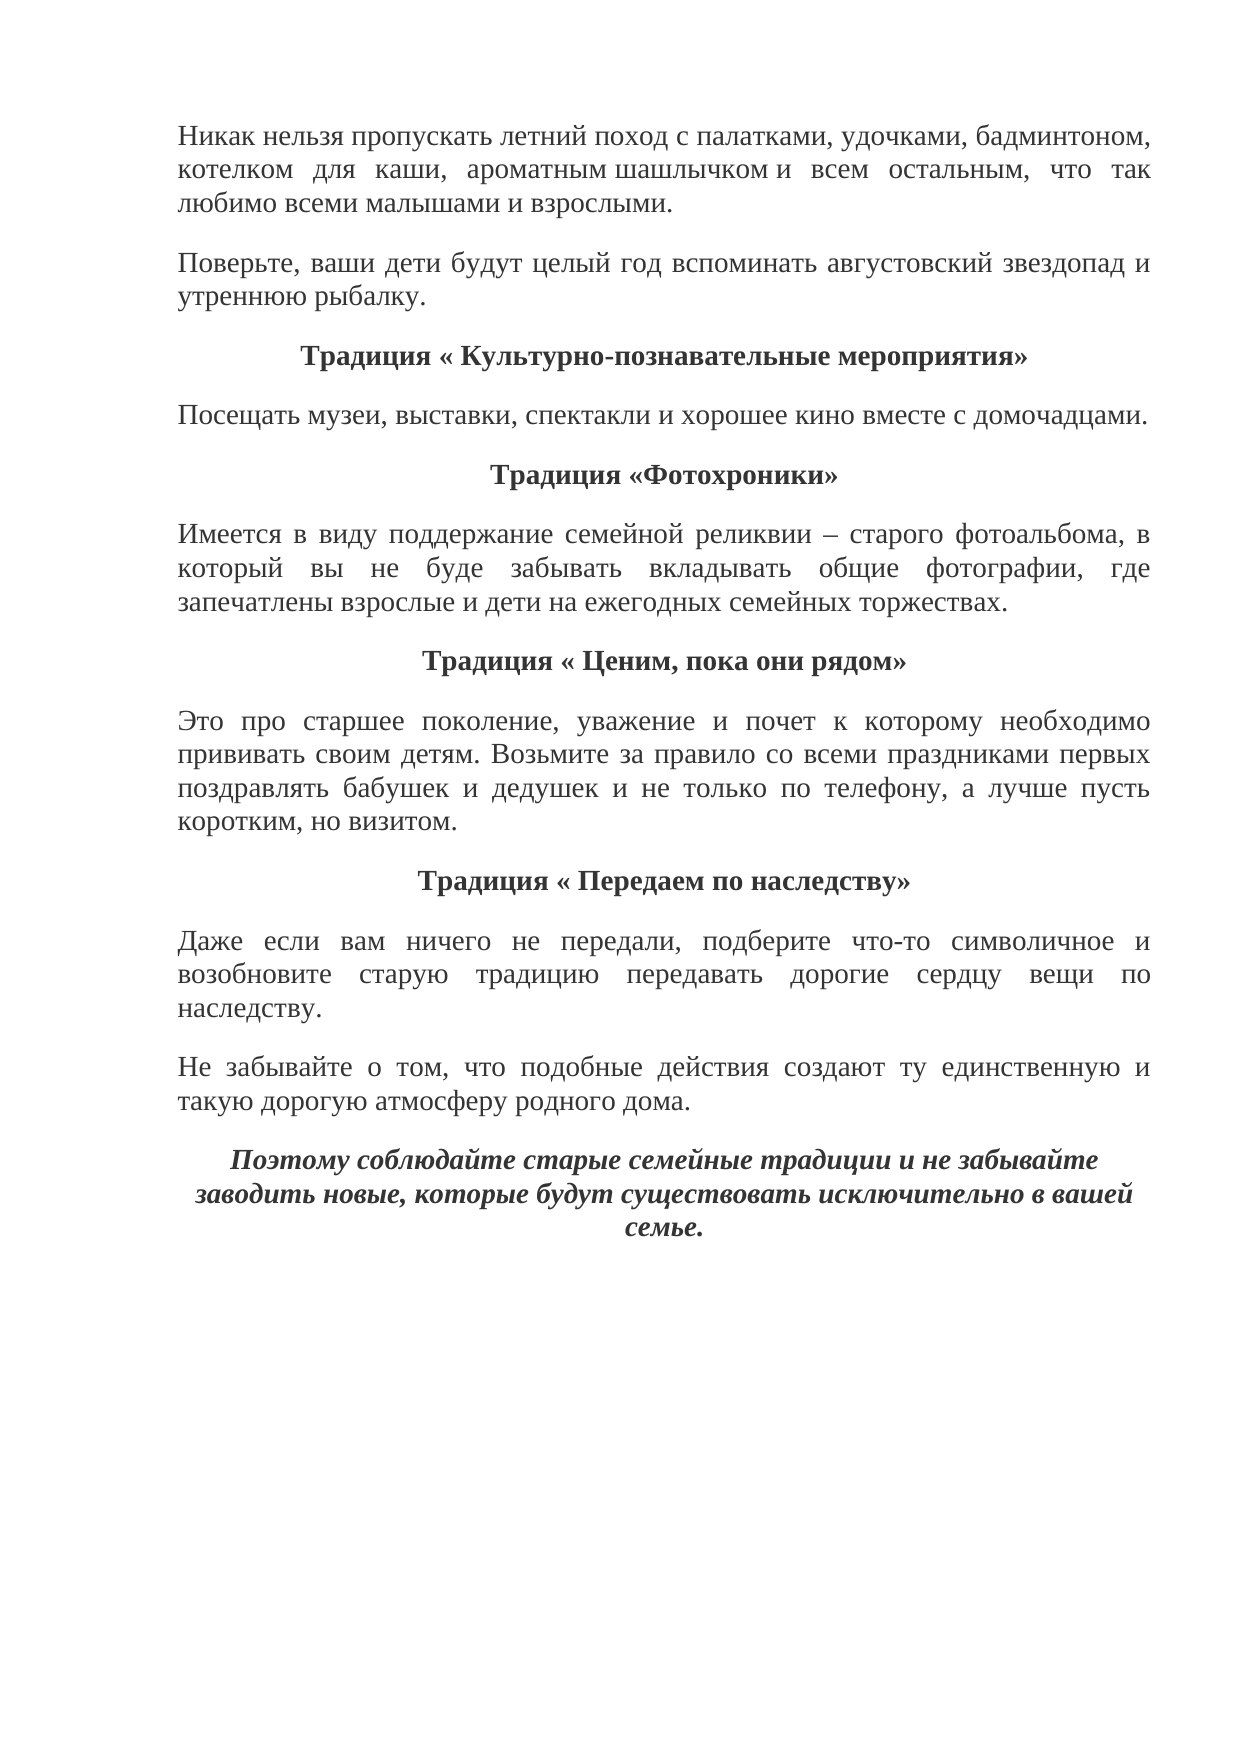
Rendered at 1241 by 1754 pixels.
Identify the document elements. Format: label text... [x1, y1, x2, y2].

text Не забывайте о том, что подобные действия создают ту единственную и такую дорогую атмосферу родного дома. [177, 1049, 1152, 1116]
text Даже если вам ничего не передали, подберите что-то символичное и возобновите старую традицию передавать дорогие сердцу вещи по наследству. [177, 923, 1152, 1023]
text Традиция « Ценим, пока они рядом» [177, 643, 1152, 677]
text Традиция « Культурно-познавательные мероприятия» [177, 338, 1152, 371]
text Никак нельзя пропускать летний поход с палатками, удочками, бадминтоном, котелком для каши, ароматным шашлычком и всем остальным, что так любимо всеми малышами и взрослыми. [177, 118, 1152, 219]
text Традиция « Передаем по наследству» [177, 863, 1152, 897]
text Имеется в виду поддержание семейной реликвии – старого фотоальбома, в который вы не буде забывать вкладывать общие фотографии, где запечатлены взрослые и дети на ежегодных семейных торжествах. [177, 517, 1152, 617]
text Поэтому соблюдайте старые семейные традиции и не забывайте заводить новые, которые будут существовать исключительно в вашей семье. [177, 1142, 1152, 1243]
text Поверьте, ваши дети будут целый год вспоминать августовский звездопад и утреннюю рыбалку. [177, 245, 1152, 312]
text Посещать музеи, выставки, спектакли и хорошее кино вместе с домочадцами. [177, 397, 1152, 431]
text Это про старшее поколение, уважение и почет к которому необходимо прививать своим детям. Возьмите за правило со всеми праздниками первых поздравлять бабушек и дедушек и не только по телефону, а лучше пусть коротким, но визитом. [177, 703, 1152, 837]
text Традиция «Фотохроники» [177, 457, 1152, 491]
